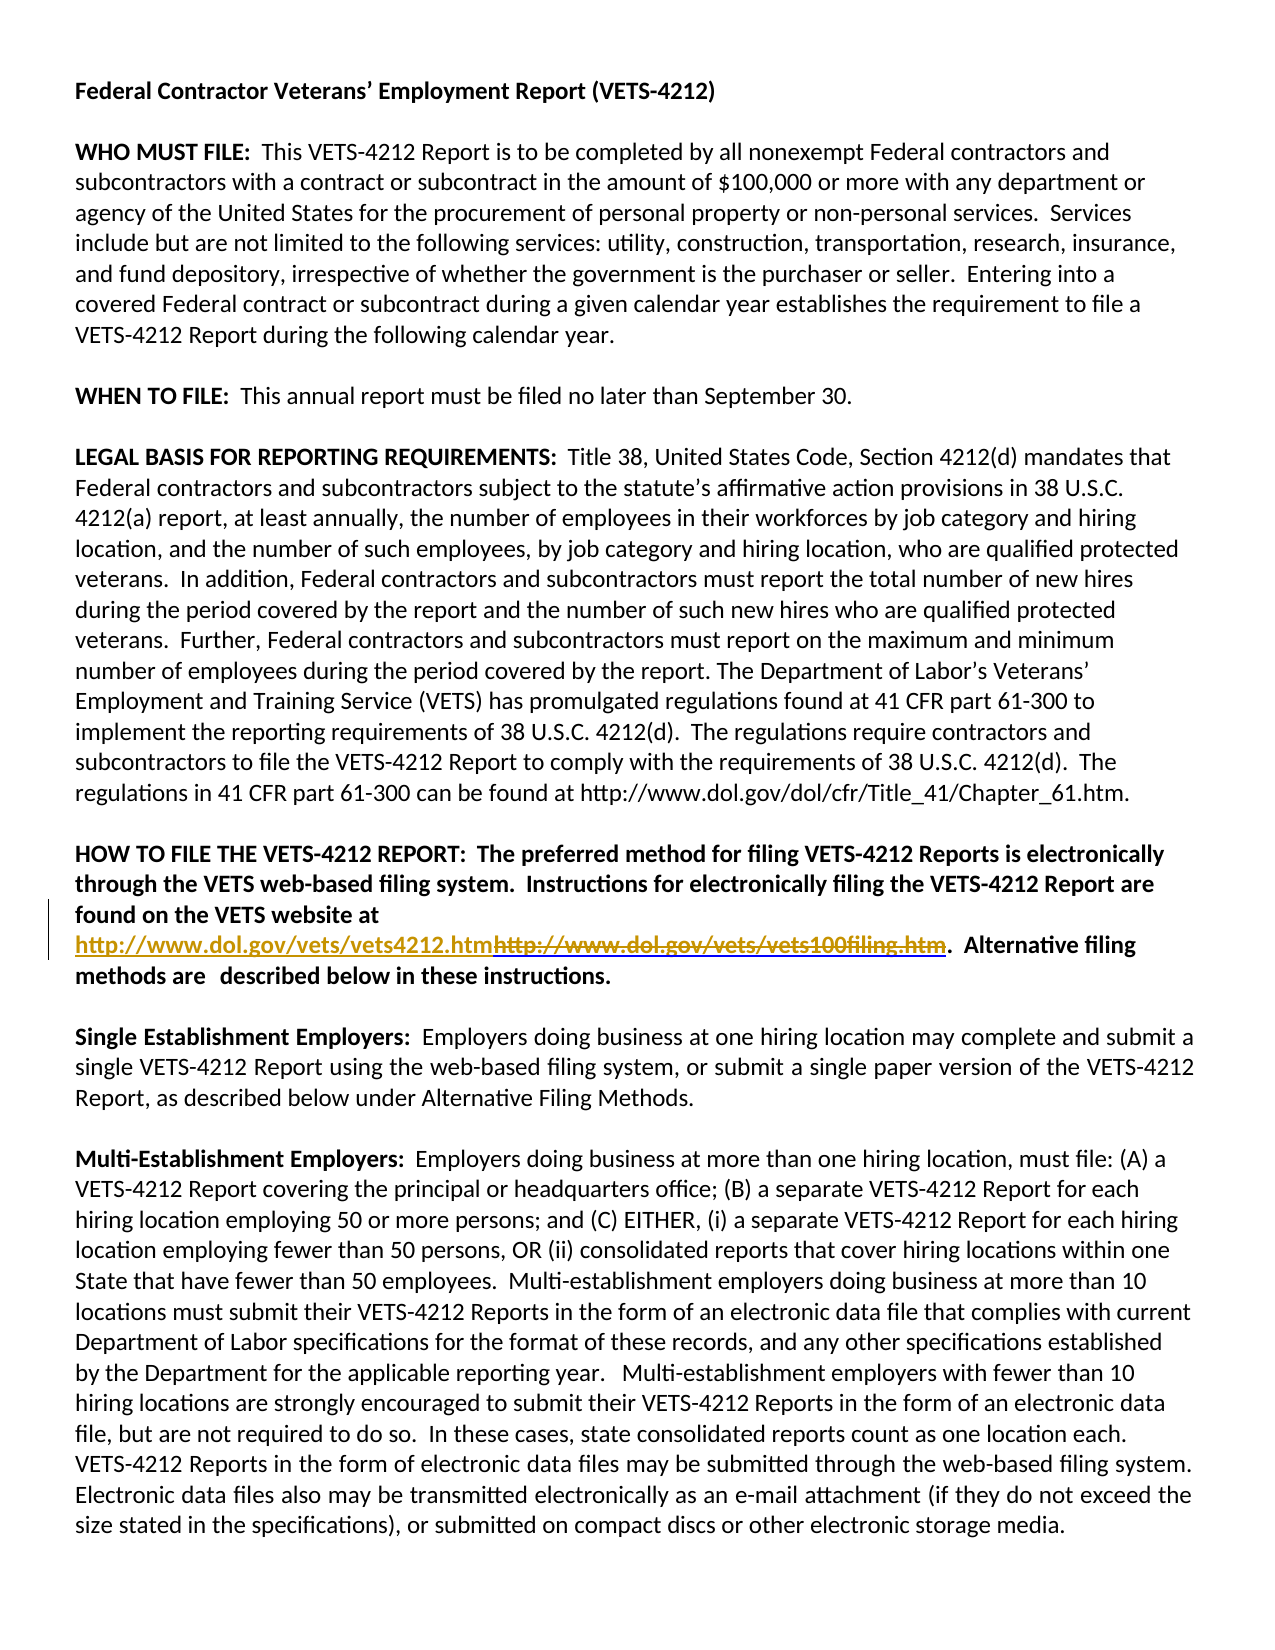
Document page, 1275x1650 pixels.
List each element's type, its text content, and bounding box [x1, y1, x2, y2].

subtitle HOW TO FILE THE VETS-4212 REPORT: The preferred method for filing VETS-4212 Reports is electronically through the VETS web-based filing system. Instructions for electronically filing the VETS-4212 Report are found on the VETS website at . Alternative filing methods are described below in these instructions. [75, 838, 1185, 991]
text Single Establishment Employers: Employers doing business at one hiring location may complete and submit a single VETS-4212 Report using the web-based filing system, or submit a single paper version of the VETS-4212 Report, as described below under Alternative Filing Methods. [75, 1021, 1194, 1113]
text 4212(a) report, at least annually, the number of employees in their workforces by job category and hiring location, and the number of such employees, by job category and hiring location, who are qualified protected veterans. In addition, Federal contractors and subcontractors must report the total number of new hires during the period covered by the report and the number of such new hires who are qualified protected veterans. Further, Federal contractors and subcontractors must report on the maximum and minimum number of employees during the period covered by the report. The Department of Labor’s Veterans’ Employment and Training Service (VETS) has promulgated regulations found at 41 CFR part 61-300 to implement the reporting requirements of 38 U.S.C. 4212(d). The regulations require contractors and subcontractors to file the VETS-4212 Report to comply with the requirements of 38 U.S.C. 4212(d). The regulations in 41 CFR part 61-300 can be found at http://www.dol.gov/dol/cfr/Title_41/Chapter_61.htm. [75, 502, 1185, 807]
text WHEN TO FILE: This annual report must be filed no later than September 30. [75, 380, 1210, 411]
subtitle Federal Contractor Veterans’ Employment Report (VETS-4212) [75, 75, 1210, 105]
text WHO MUST FILE: This VETS-4212 Report is to be completed by all nonexempt Federal contractors and subcontractors with a contract or subcontract in the amount of $100,000 or more with any department or agency of the United States for the procurement of personal property or non-personal services. Services include but are not limited to the following services: utility, construction, transportation, research, insurance, and fund depository, irrespective of whether the government is the purchaser or seller. Entering into a covered Federal contract or subcontract during a given calendar year establishes the requirement to file a VETS-4212 Report during the following calendar year. [75, 136, 1185, 349]
text VETS-4212 Reports in the form of electronic data files may be submitted through the web-based filing system. Electronic data files also may be transmitted electronically as an e-mail attachment (if they do not exceed the size stated in the specifications), or submitted on compact discs or other electronic storage media. [75, 1448, 1192, 1540]
text LEGAL BASIS FOR REPORTING REQUIREMENTS: Title 38, United States Code, Section 4212(d) mandates that Federal contractors and subcontractors subject to the statute’s affirmative action provisions in 38 U.S.C. [75, 441, 1185, 502]
text Multi-Establishment Employers: Employers doing business at more than one hiring location, must file: (A) a VETS-4212 Report covering the principal or headquarters office; (B) a separate VETS-4212 Report for each hiring location employing 50 or more persons; and (C) EITHER, (i) a separate VETS-4212 Report for each hiring location employing fewer than 50 persons, OR (ii) consolidated reports that cover hiring locations within one State that have fewer than 50 employees. Multi-establishment employers doing business at more than 10 locations must submit their VETS-4212 Reports in the form of an electronic data file that complies with current Department of Labor specifications for the format of these records, and any other specifications established by the Department for the applicable reporting year. Multi-establishment employers with fewer than 10 hiring locations are strongly encouraged to submit their VETS-4212 Reports in the form of an electronic data file, but are not required to do so. In these cases, state consolidated reports count as one location each. [75, 1143, 1199, 1448]
